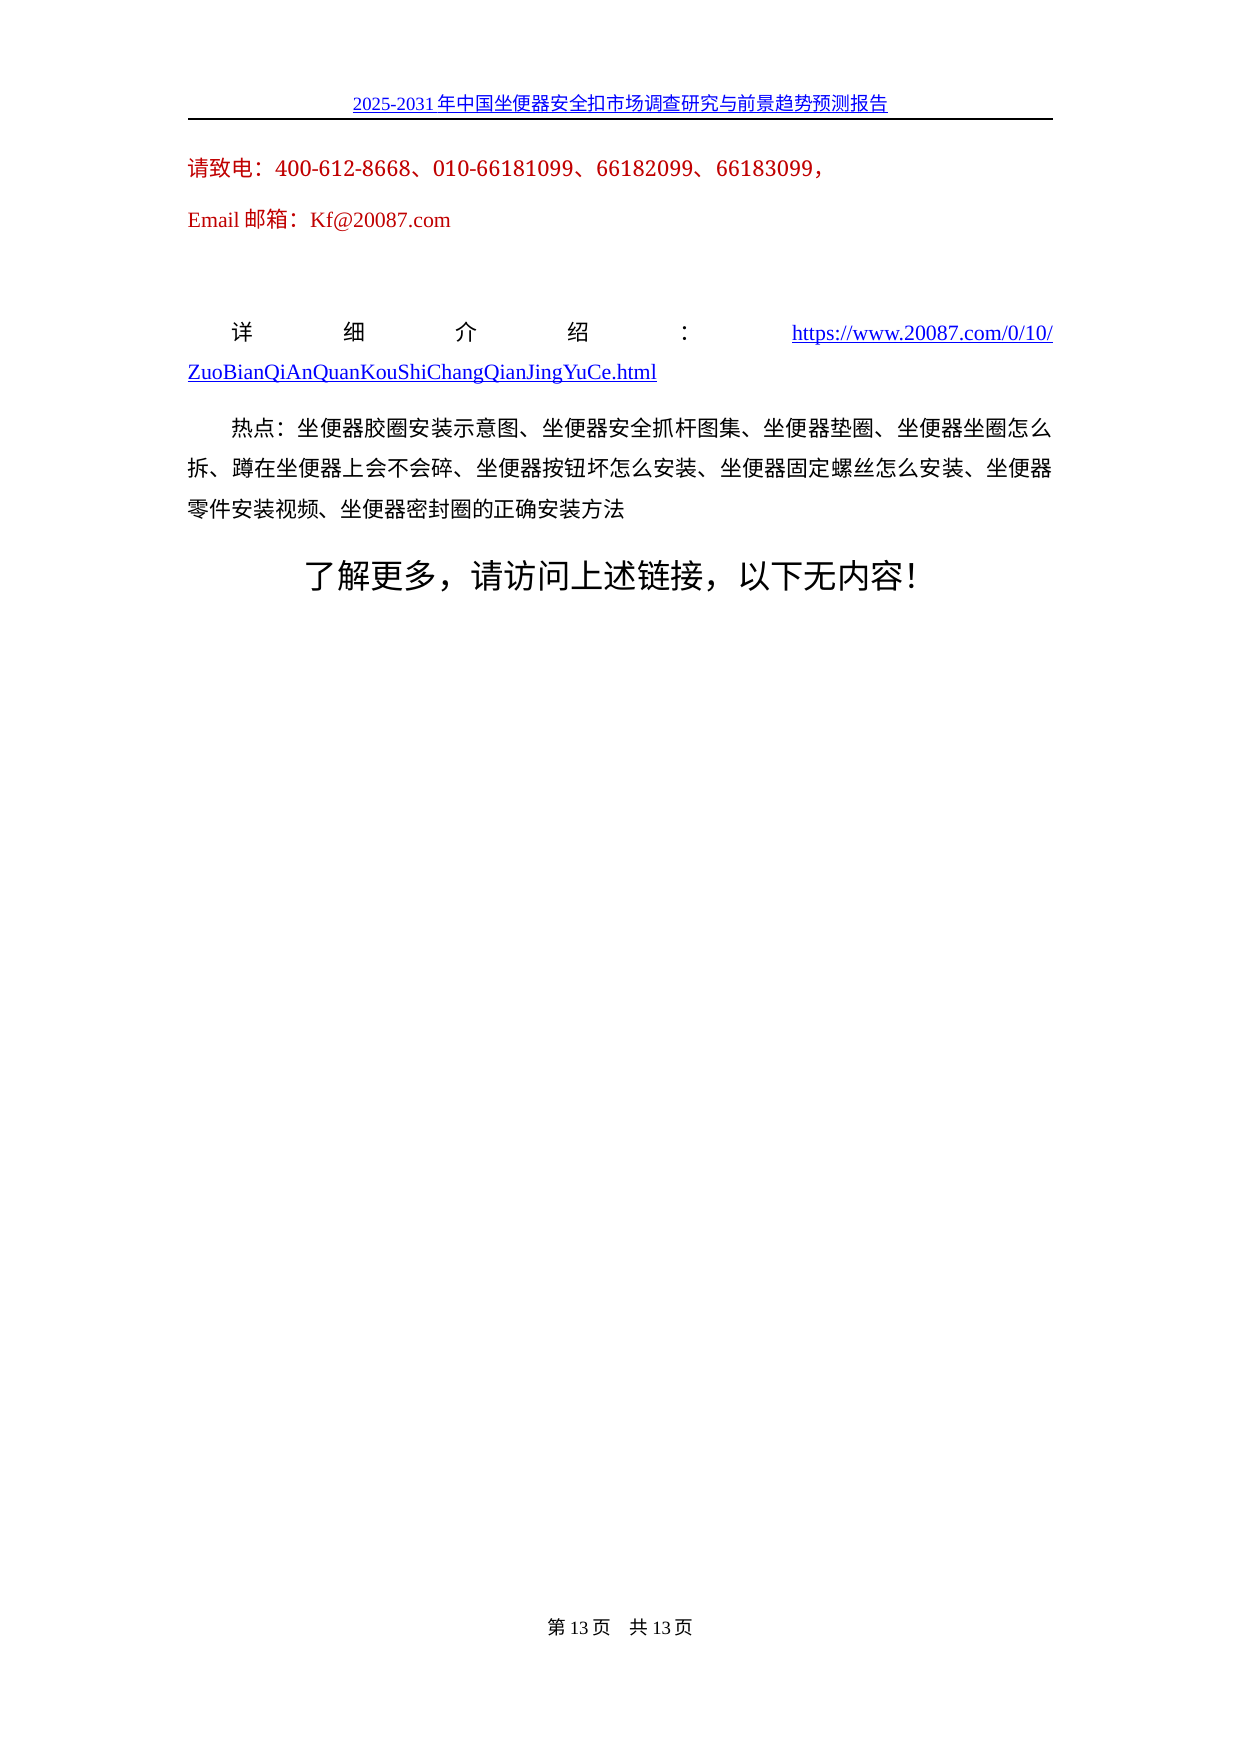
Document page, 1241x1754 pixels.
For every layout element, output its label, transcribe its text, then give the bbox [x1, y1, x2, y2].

text 详细介绍：https://www.20087.com/0/10/ZuoBianQiAnQuanKouShiChangQianJingYuCe.html [187, 315, 1053, 388]
text 请致电：400-612-8668、010-66181099、66182099、66183099， [187, 150, 1053, 183]
text 热点：坐便器胶圈安装示意图、坐便器安全抓杆图集、坐便器垫圈、坐便器坐圈怎么拆、蹲在坐便器上会不会碎、坐便器按钮坏怎么安装、坐便器固定螺丝怎么安装、坐便器零件安装视频、坐便器密封圈的正确安装方法 [187, 410, 1053, 524]
title 了解更多，请访问上述链接，以下无内容！ [187, 542, 1053, 607]
text Email邮箱：Kf@20087.com [187, 202, 1053, 234]
